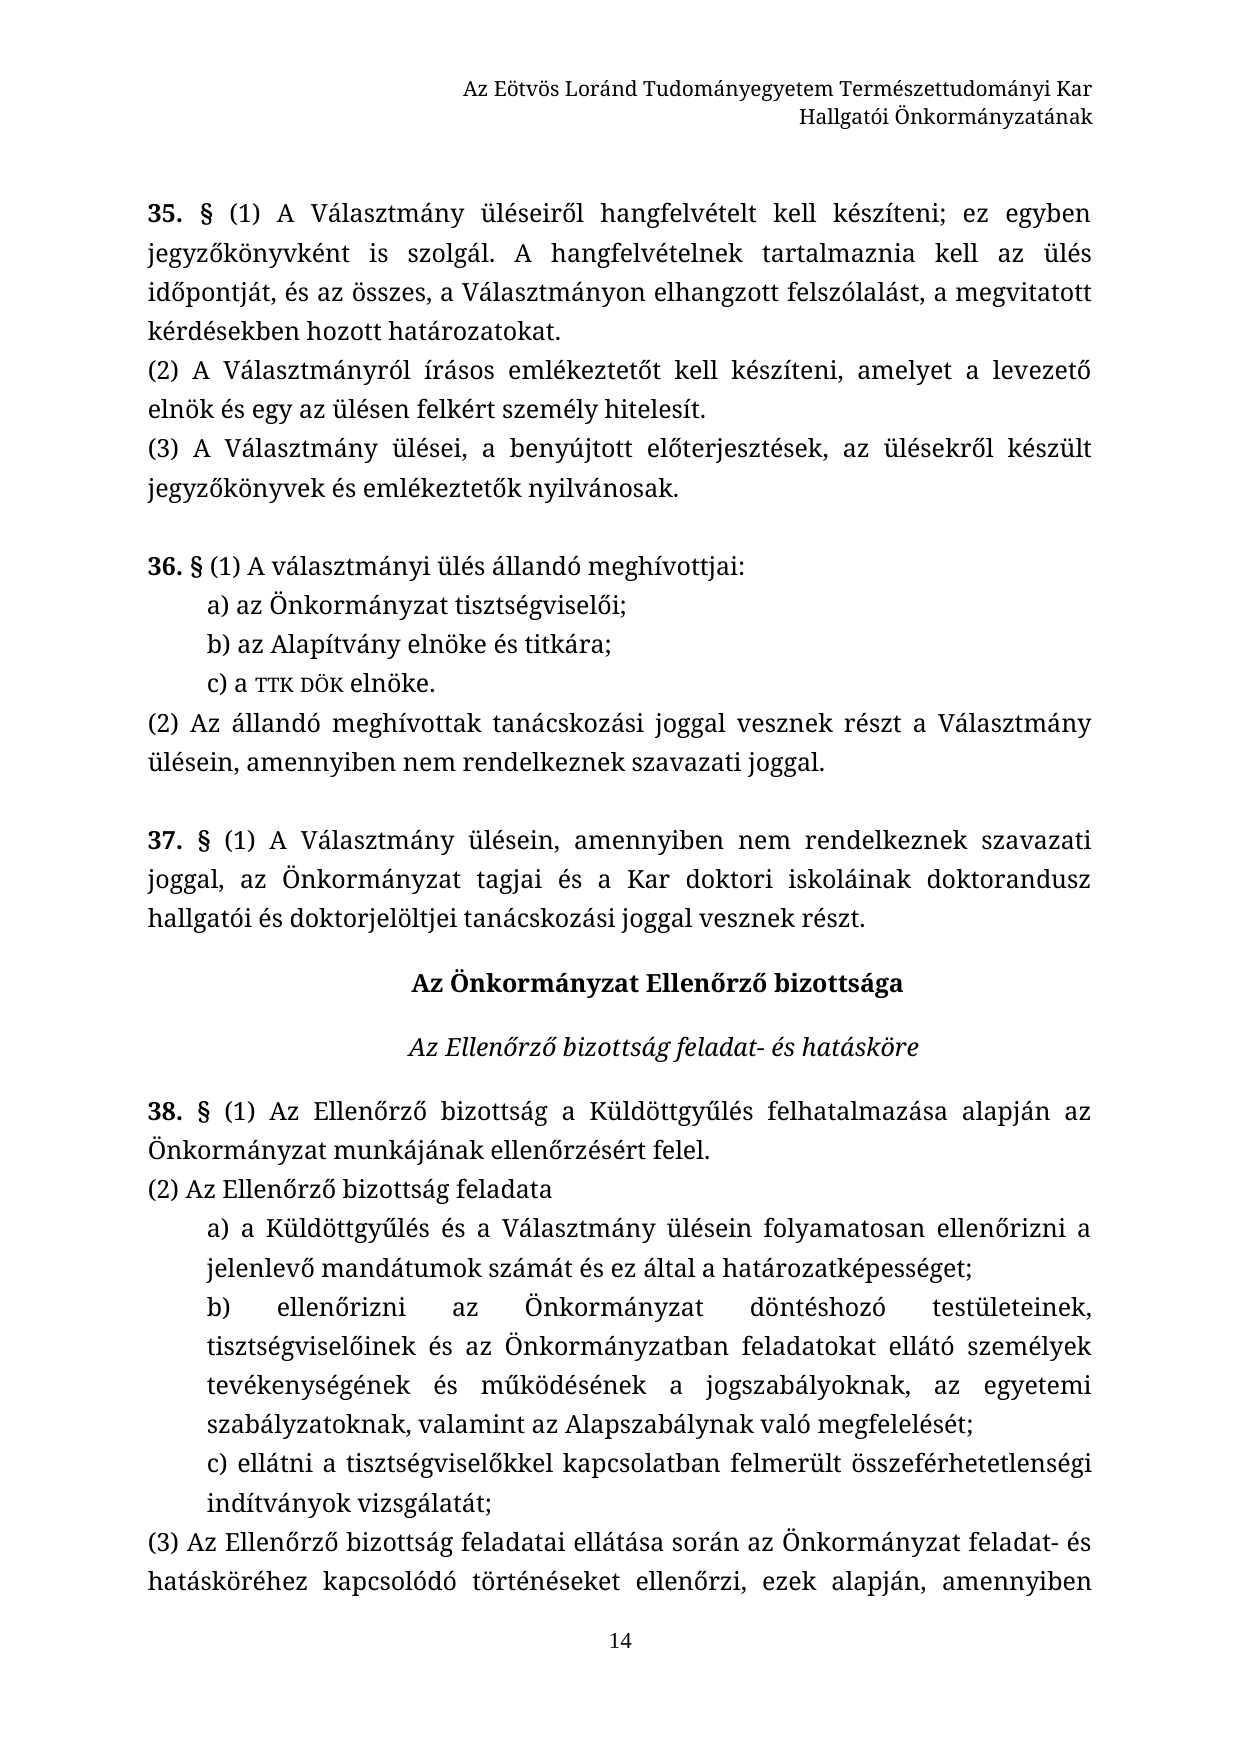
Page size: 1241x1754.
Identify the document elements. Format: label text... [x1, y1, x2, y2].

text b) ellenőrizni az Önkormányzat döntéshozó testületeinek, tisztségviselőinek és az Önkormányzatban feladatokat ellátó személyek tevékenységének és működésének a jogszabályoknak, az egyetemi szabályzatoknak, valamint az Alapszabálynak való megfelelését; [207, 1289, 1093, 1441]
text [148, 1524, 1093, 1598]
text 36. § (1) A választmányi ülés állandó meghívottjai: [148, 549, 1093, 583]
text b) az Alapítvány elnöke és titkára; [207, 627, 1093, 661]
text a) a Küldöttgyűlés és a Választmány ülésein folyamatosan ellenőrizni a jelenlevő mandátumok számát és ez által a határozatképességet; [207, 1211, 1093, 1284]
text c) a ttk dök elnöke. [207, 666, 1093, 700]
text c) ellátni a tisztségviselőkkel kapcsolatban felmerült összeférhetetlenségi indítványok vizsgálatát; [207, 1446, 1093, 1519]
text (2) Az Ellenőrző bizottság feladata [148, 1172, 1093, 1206]
text (3) A Választmány ülései, a benyújtott előterjesztések, az ülésekről készült jegyzőkönyvek és emlékeztetők nyilvánosak. [148, 431, 1093, 504]
subtitle Az Önkormányzat Ellenőrző bizottsága [148, 965, 1093, 999]
text (2) Az állandó meghívottak tanácskozási joggal vesznek részt a Választmány ülésein, amennyiben nem rendelkeznek szavazati joggal. [148, 705, 1093, 778]
text 35. § (1) A Választmány üléseiről hangfelvételt kell készíteni; ez egyben jegyzőkönyvként is szolgál. A hangfelvételnek tartalmaznia kell az ülés időpontját, és az összes, a Választmányon elhangzott felszólalást, a megvitatott kérdésekben hozott határozatokat. [148, 196, 1093, 348]
text (2) A Választmányról írásos emlékeztetőt kell készíteni, amelyet a levezető elnök és egy az ülésen felkért személy hitelesít. [148, 353, 1093, 426]
text 38. § (1) Az Ellenőrző bizottság a Küldöttgyűlés felhatalmazása alapján az Önkormányzat munkájának ellenőrzésért felel. [148, 1094, 1093, 1167]
text 37. § (1) A Választmány ülésein, amennyiben nem rendelkeznek szavazati joggal, az Önkormányzat tagjai és a Kar doktori iskoláinak doktorandusz hallgatói és doktorjelöltjei tanácskozási joggal vesznek részt. [148, 823, 1093, 935]
text a) az Önkormányzat tisztségviselői; [207, 588, 1093, 622]
subtitle Az Ellenőrző bizottság feladat- és hatásköre [148, 1029, 1093, 1063]
